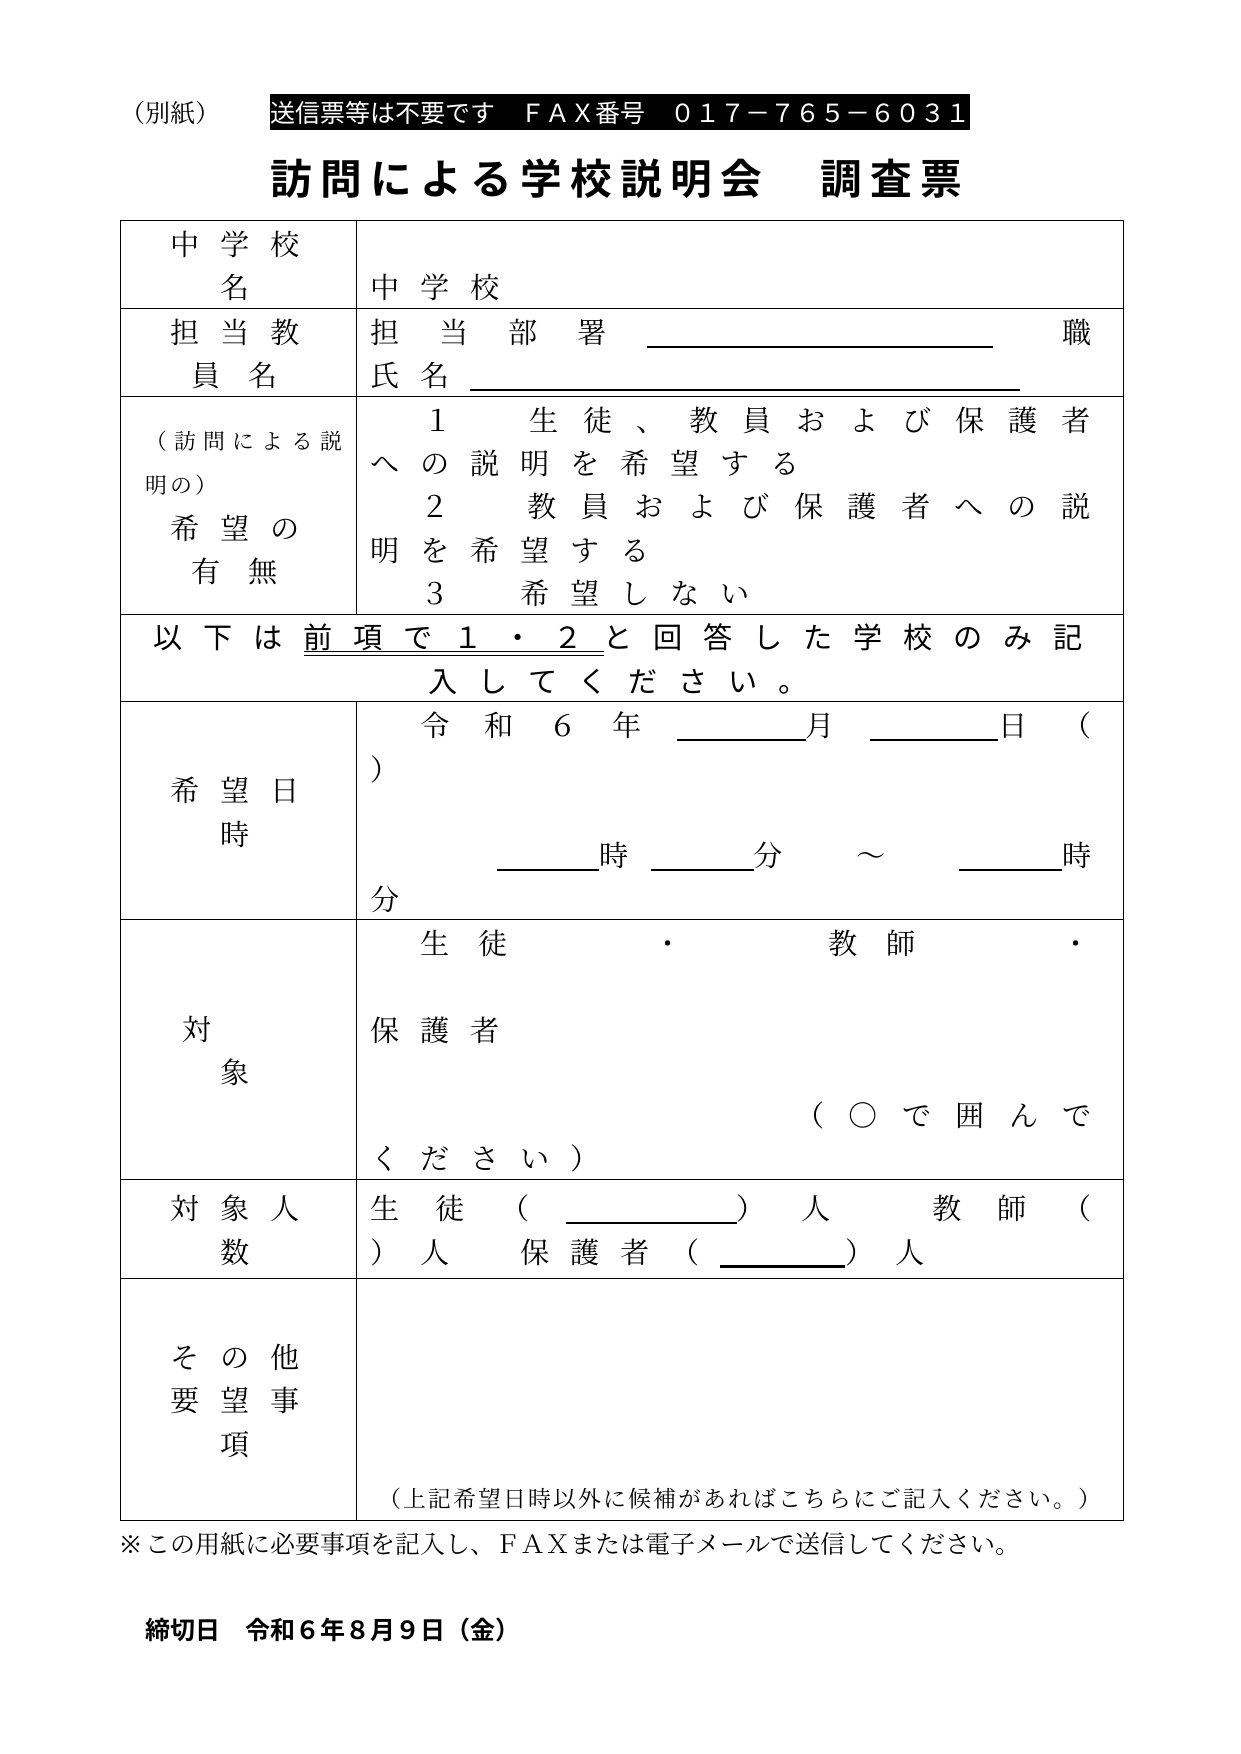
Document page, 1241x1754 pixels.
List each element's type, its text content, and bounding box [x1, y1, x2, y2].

table_cell 対象人数 [121, 1180, 356, 1278]
text 訪問による学校説明会 調査票 [120, 133, 1120, 220]
table_header 中学校名 [121, 221, 356, 308]
table_cell 令和６年 月 日（ ） 時 分 ～ 時 分 [357, 702, 1123, 919]
table_cell 担当部署 職 氏名 [357, 309, 1123, 396]
text 締切日 令和６年８月９日（金） [120, 1607, 1120, 1651]
text （別紙） 送信票等は不要です ＦＡＸ番号 ０１７－７６５－６０３１ [120, 90, 1120, 133]
table_cell （訪問による説明の） 希望の有無 [121, 397, 356, 613]
table_cell その他要望事項 [121, 1279, 356, 1519]
text ※この用紙に必要事項を記入し、ＦＡＸまたは電子メールで送信してください。 [120, 1521, 1120, 1564]
table_cell 以下は前項で１・２と回答した学校のみ記入してください。 [121, 615, 1123, 701]
table_cell 担当教員名 [121, 309, 356, 396]
table_cell １ 生徒、教員および保護者への説明を希望する ２ 教員および保護者への説明を希望する ３ 希望しない [357, 397, 1123, 613]
table_cell （上記希望日時以外に候補があればこちらにご記入ください。） [357, 1279, 1123, 1519]
table_cell 生徒 ・ 教師 ・ 保護者 （○で囲んでください） [357, 920, 1123, 1178]
table_cell 生徒（ ）人 教師（ ）人 保護者（ ）人 [357, 1180, 1123, 1278]
table_header 中学校 [357, 221, 1123, 308]
table_cell 希望日時 [121, 702, 356, 919]
table_cell 対象 [121, 920, 356, 1178]
